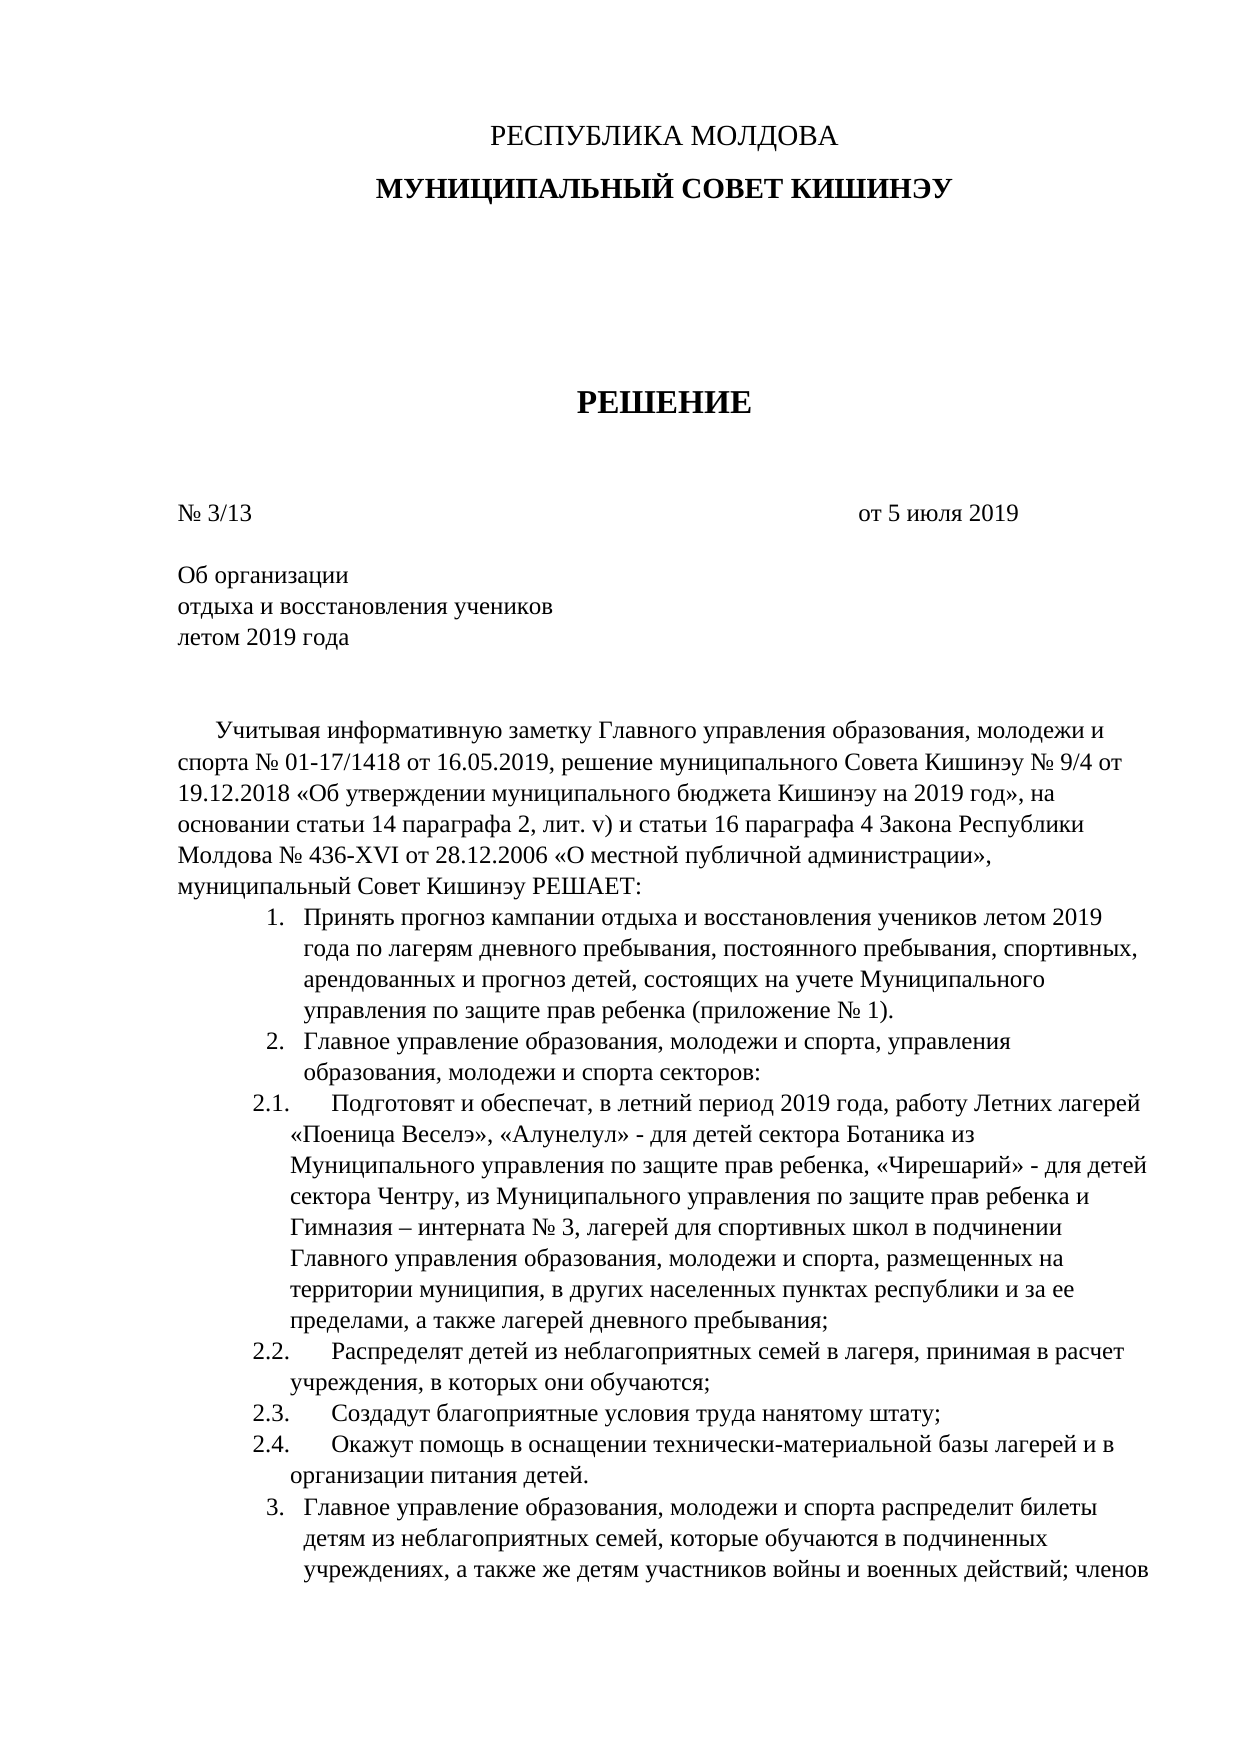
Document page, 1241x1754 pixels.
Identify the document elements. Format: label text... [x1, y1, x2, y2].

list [266, 1492, 1152, 1582]
list Подготовят и обеспечат, в летний период 2019 года, работу Летних лагерей «Поеница Веселэ», «Алунелул» - для детей сектора Ботаника из Муниципального управления по защите прав ребенка, «Чирешарий» - для детей сектора Чентру, из Муниципального управления по защите прав ребенка и Гимназия – интерната № 3, лагерей для спортивных школ в подчинении Главного управления образования, молодежи и спорта, размещенных на территории муниципия, в других населенных пунктах республики и за ее пределами, а также лагерей дневного пребывания; [252, 1088, 1152, 1334]
text № 3/13 от 5 июля 2019 [177, 498, 1152, 527]
text Учитывая информативную заметку Главного управления образования, молодежи и спорта № 01-17/1418 от 16.05.2019, решение муниципального Совета Кишинэу № 9/4 от 19.12.2018 «Об утверждении муниципального бюджета Кишинэу на 2019 год», на основании статьи 14 параграфа 2, лит. v) и статьи 16 параграфа 4 Закона Республики Молдова № 436-XVI от 28.12.2006 «О местной публичной администрации», муниципальный Совет Кишинэу РЕШАЕТ: [177, 716, 1152, 899]
list Главное управление образования, молодежи и спорта, управления образования, молодежи и спорта секторов: [266, 1026, 1152, 1086]
list Принять прогноз кампании отдыха и восстановления учеников летом 2019 года по лагерям дневного пребывания, постоянного пребывания, спортивных, арендованных и прогноз детей, состоящих на учете Муниципального управления по защите прав ребенка (приложение № 1). [266, 902, 1152, 1024]
text Об организации [177, 560, 1152, 589]
text РЕШЕНИЕ [177, 382, 1152, 421]
text МУНИЦИПАЛЬНЫЙ СОВЕТ КИШИНЭУ [177, 171, 1152, 204]
list Окажут помощь в оснащении технически-материальной базы лагерей и в организации питания детей. [252, 1429, 1152, 1489]
list Распределят детей из неблагоприятных семей в лагеря, принимая в расчет учреждения, в которых они обучаются; [252, 1336, 1152, 1396]
text отдыха и восстановления учеников [177, 591, 1152, 620]
text летом 2019 года [177, 622, 1152, 651]
list Создадут благоприятные условия труда нанятому штату; [252, 1398, 1152, 1427]
text РЕСПУБЛИКА МОЛДОВА [177, 118, 1152, 152]
